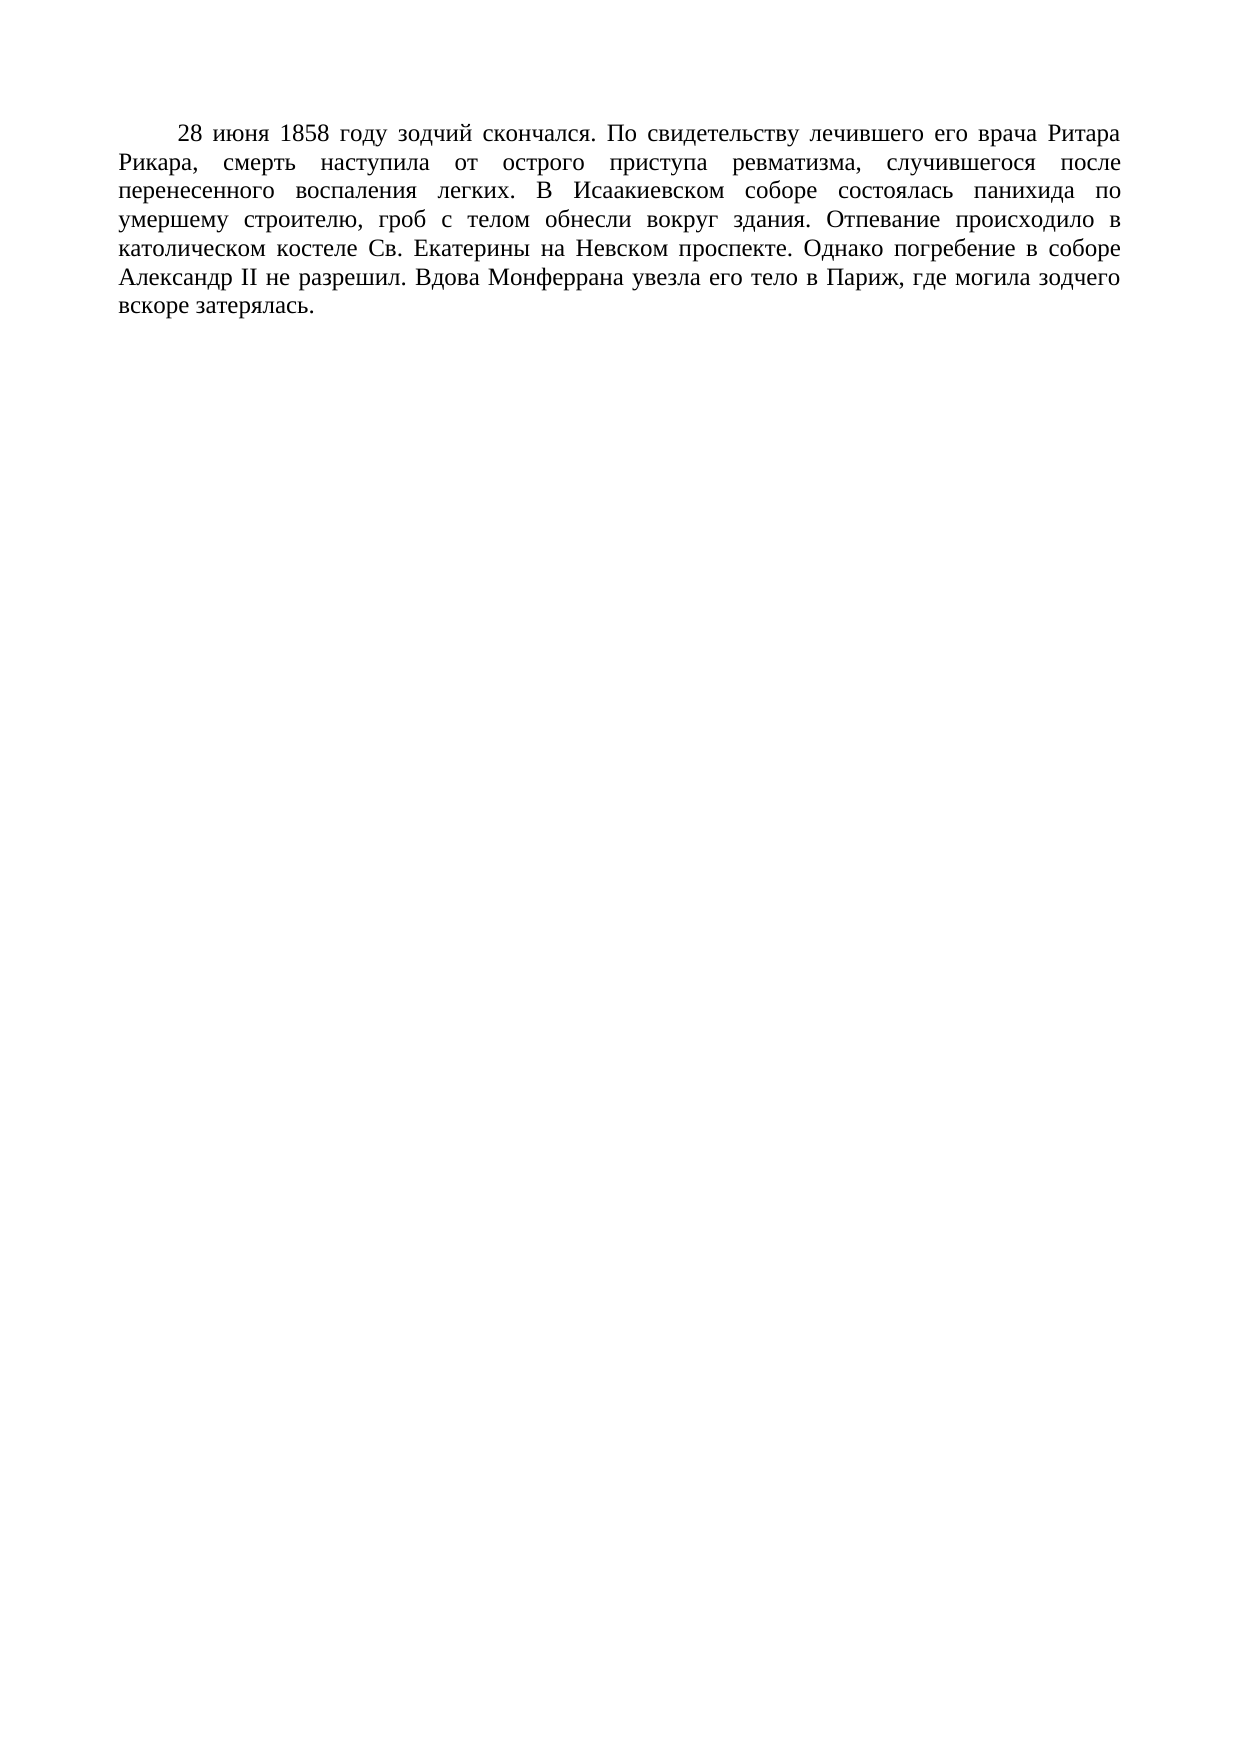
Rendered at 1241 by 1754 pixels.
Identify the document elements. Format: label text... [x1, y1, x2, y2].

text 28 июня 1858 году зодчий скончался. По свидетельству лечившего его врача Ритара Рикара, смерть наступила от острого приступа ревматизма, случившегося после перенесенного воспаления легких. В Исаакиевском соборе состоялась панихида по умершему строителю, гроб с телом обнесли вокруг здания. Отпевание происходило в католическом костеле Св. Екатерины на Невском проспекте. Однако погребение в соборе Александр II не разрешил. Вдова Монферрана увезла его тело в Париж, где могила зодчего вскоре затерялась. [118, 118, 1122, 319]
